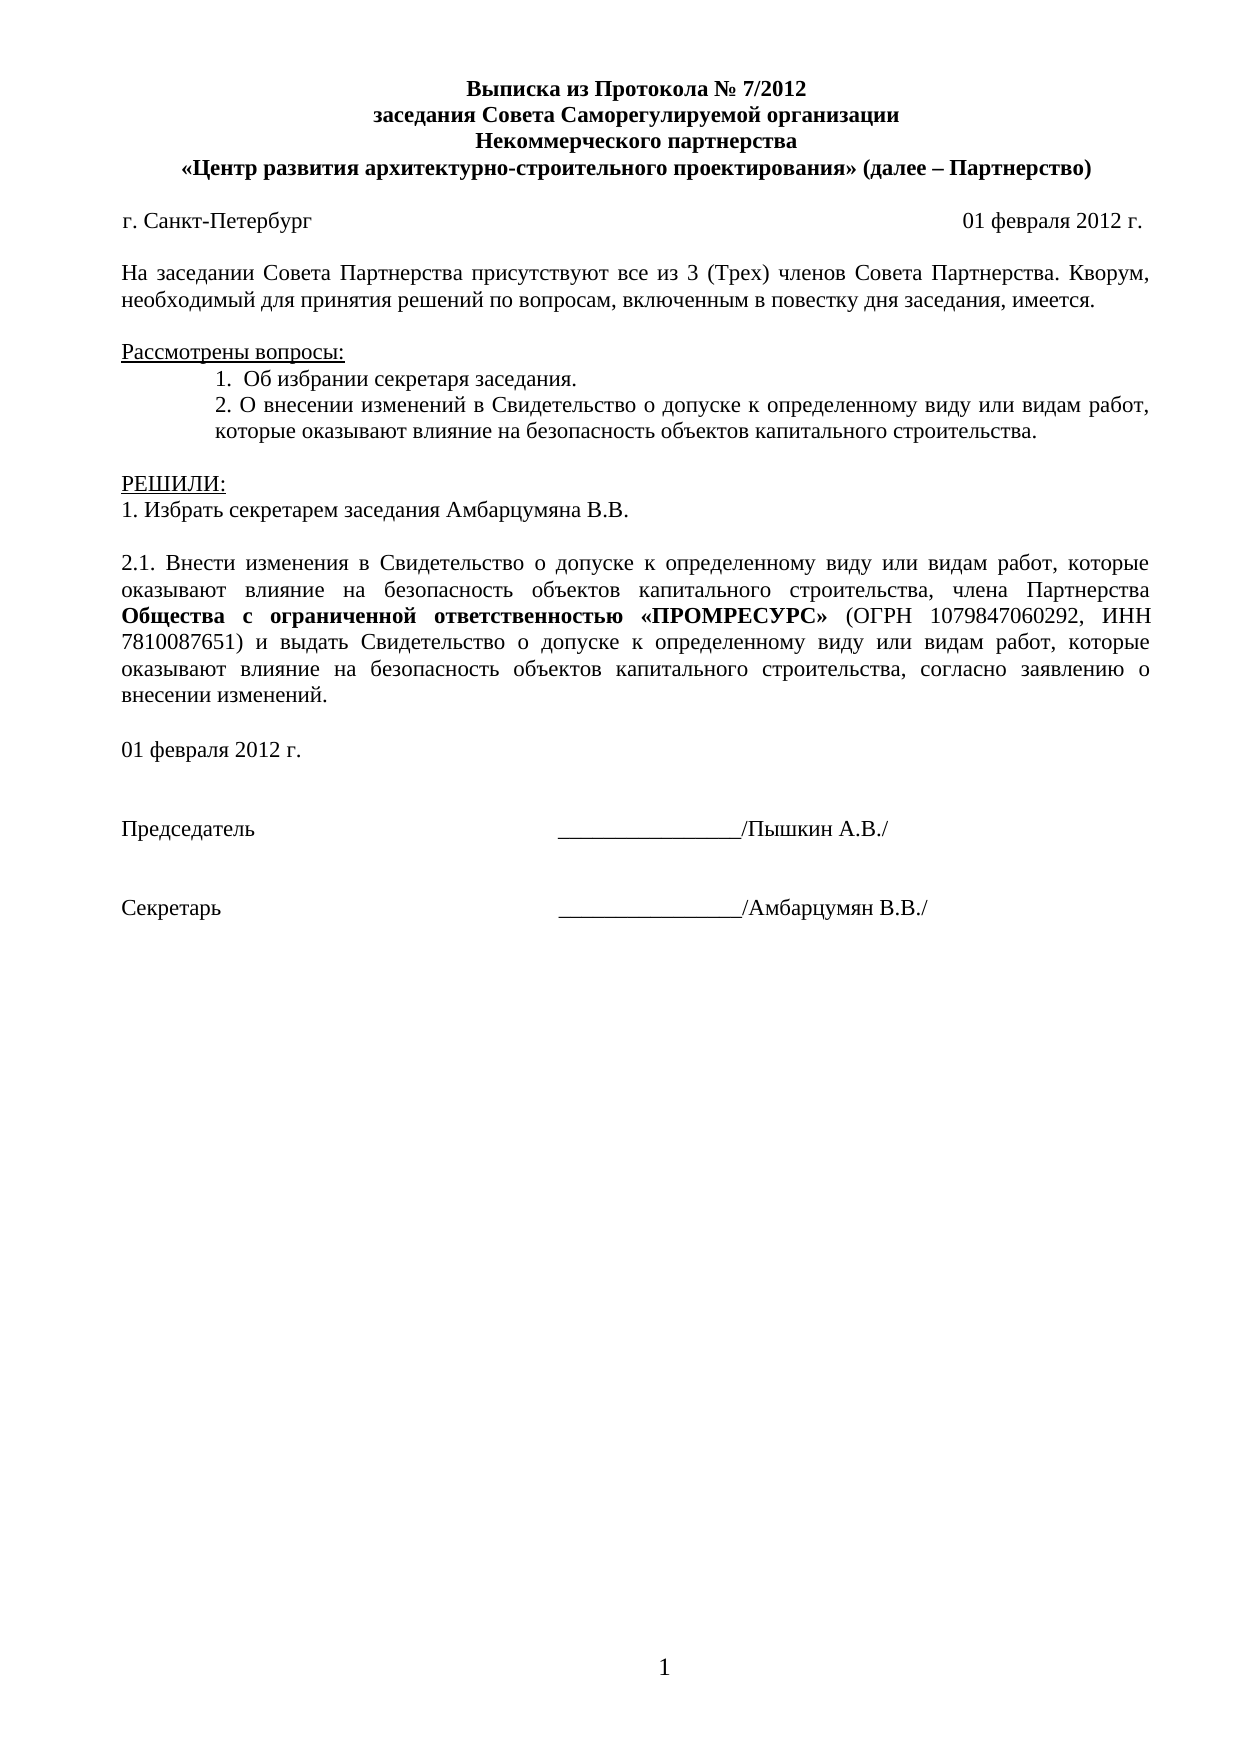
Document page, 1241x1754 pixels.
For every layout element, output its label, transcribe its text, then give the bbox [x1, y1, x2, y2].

text 1. Избрать секретарем заседания Амбарцумяна В.В. [121, 497, 1152, 523]
table_header г. Санкт-Петербург [111, 207, 632, 233]
text Некоммерческого партнерства [121, 128, 1152, 154]
text заседания Совета Саморегулируемой организации [121, 101, 1152, 128]
table_header 01 февраля 2012 г. [633, 207, 1154, 233]
text РЕШИЛИ: [121, 470, 1152, 497]
text Выписка из Протокола № 7/2012 [121, 75, 1152, 101]
text На заседании Совета Партнерства присутствуют все из 3 (Трех) членов Совета Партнерства. Кворум, необходимый для принятия решений по вопросам, включенным в повестку дня заседания, имеется. [121, 259, 1152, 312]
text 01 февраля 2012 г. [121, 736, 1152, 762]
text Рассмотрены вопросы: [121, 338, 1152, 365]
text Секретарь ________________/Амбарцумян В.В./ [121, 894, 1152, 921]
text 1. Об избрании секретаря заседания. [215, 365, 1152, 391]
text Председатель ________________/Пышкин А.В./ [121, 815, 1152, 842]
text 2. О внесении изменений в Свидетельство о допуске к определенному виду или видам работ, которые оказывают влияние на безопасность объектов капитального строительства. [215, 391, 1152, 444]
text 2.1. Внести изменения в Свидетельство о допуске к определенному виду или видам работ, которые оказывают влияние на безопасность объектов капитального строительства, члена Партнерства Общества с ограниченной ответственностью «ПРОМРЕСУРС» (ОГРН 1079847060292, ИНН 7810087651) и выдать Свидетельство о допуске к определенному виду или видам работ, которые оказывают влияние на безопасность объектов капитального строительства, согласно заявлению о внесении изменений. [121, 549, 1152, 707]
text «Центр развития архитектурно-строительного проектирования» (далее – Партнерство) [121, 154, 1152, 180]
